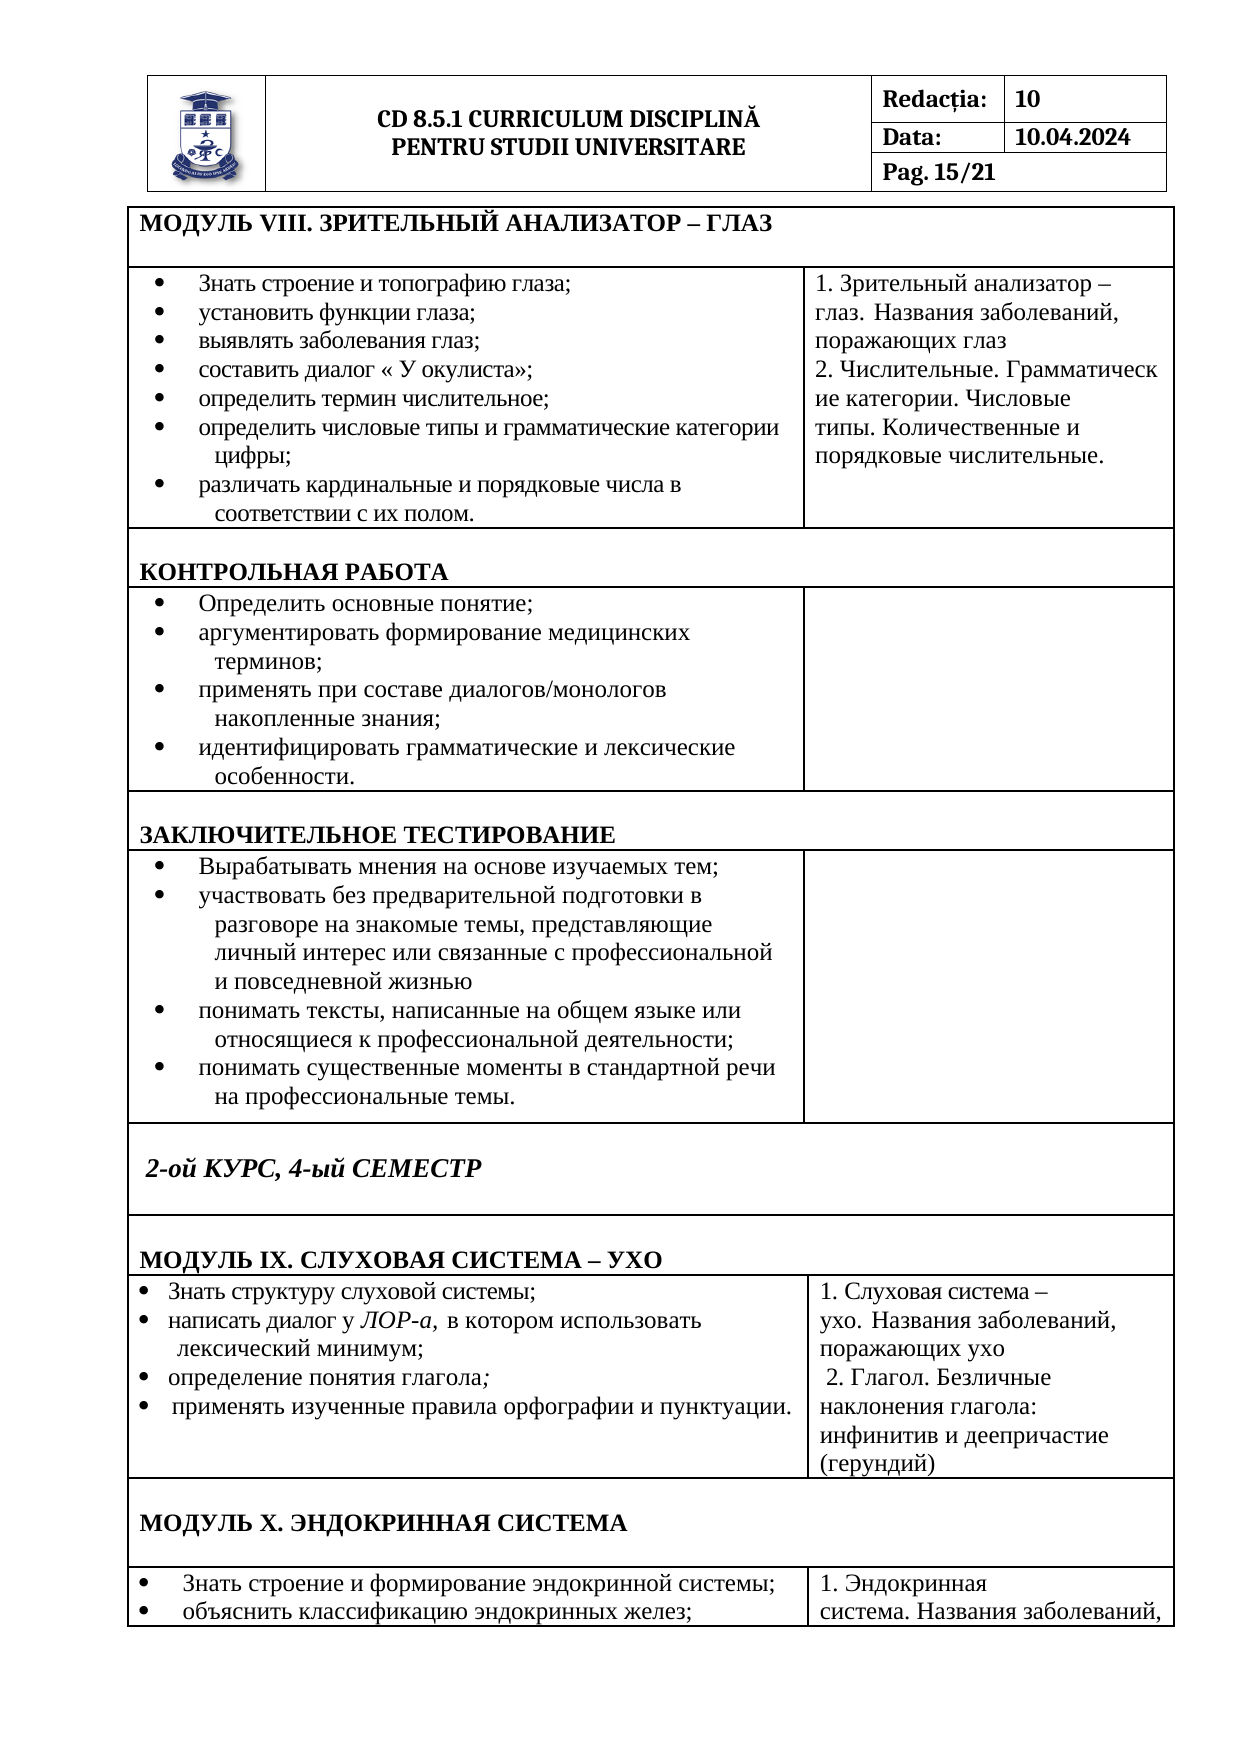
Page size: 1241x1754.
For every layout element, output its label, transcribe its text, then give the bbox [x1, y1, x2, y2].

table_cell МОДУЛЬ IX. СЛУХОВАЯ СИСТЕМА – УХО [129, 1216, 1173, 1274]
table_cell МОДУЛЬ VIII. ЗРИТЕЛЬНЫЙ АНАЛИЗАТОР – ГЛАЗ [129, 208, 1173, 266]
table_cell  Вырабатывать мнения на основе изучаемых тем;  участвовать без предварительной подготовки в разговоре на знакомые темы, представляющие личный интерес или связанные с профессиональной и повседневной жизнью  понимать тексты, написанные на общем языке или относящиеся к профессиональной деятельности;  понимать существенные моменты в стандартной речи на профессиональные темы. [129, 851, 803, 1122]
picture [164, 86, 252, 191]
table_cell ЗАКЛЮЧИТЕЛЬНОЕ ТЕСТИРОВАНИЕ [129, 792, 1173, 849]
table_cell [805, 851, 1173, 1122]
table_cell 1. Эндокринная система. Названия заболеваний, влияющих на эндокринную систему 2. Безличные наклонения глагола: причастие и супин [809, 1568, 1173, 1625]
table_cell  Определить основные понятие;  аргументировать формирование медицинских терминов;  применять при составе диалогов/монологов накопленные знания;  идентифицировать грамматические и лексические особенности. [129, 588, 803, 789]
table_cell  Знать строение и топографию глаза;  установить функции глаза;  выявлять заболевания глаз;  составить диалог « У окулиста»;  определить термин числительное;  определить числовые типы и грамматические категории цифры;  различать кардинальные и порядковые числа в соответствии с их полом. [129, 268, 803, 527]
table_cell МОДУЛЬ X. ЭНДОКРИННАЯ СИСТЕМА [129, 1479, 1173, 1566]
table_cell КОНТРОЛЬНАЯ РАБОТА [129, 529, 1173, 586]
table_cell 1. Зрительный анализатор – глаз. Названия заболеваний, поражающих глаз 2. Числительные. Грамматические категории. Числовые типы. Количественные и порядковые числительные. [805, 268, 1173, 527]
table_cell 2-ой КУРС, 4-ый СЕМЕСТР [129, 1124, 1173, 1214]
table_cell  Знать структуру слуховой системы;  написать диалог у ЛОР-а, в котором использовать лексический минимум;  определение понятия глагола;  применять изученные правила орфографии и пунктуации. [129, 1276, 807, 1477]
table_cell 1. Слуховая система – ухо. Названия заболеваний, поражающих ухо 2. Глагол. Безличные наклонения глагола: инфинитив и деепричастие (герундий) [809, 1276, 1173, 1477]
table_cell [805, 588, 1173, 789]
